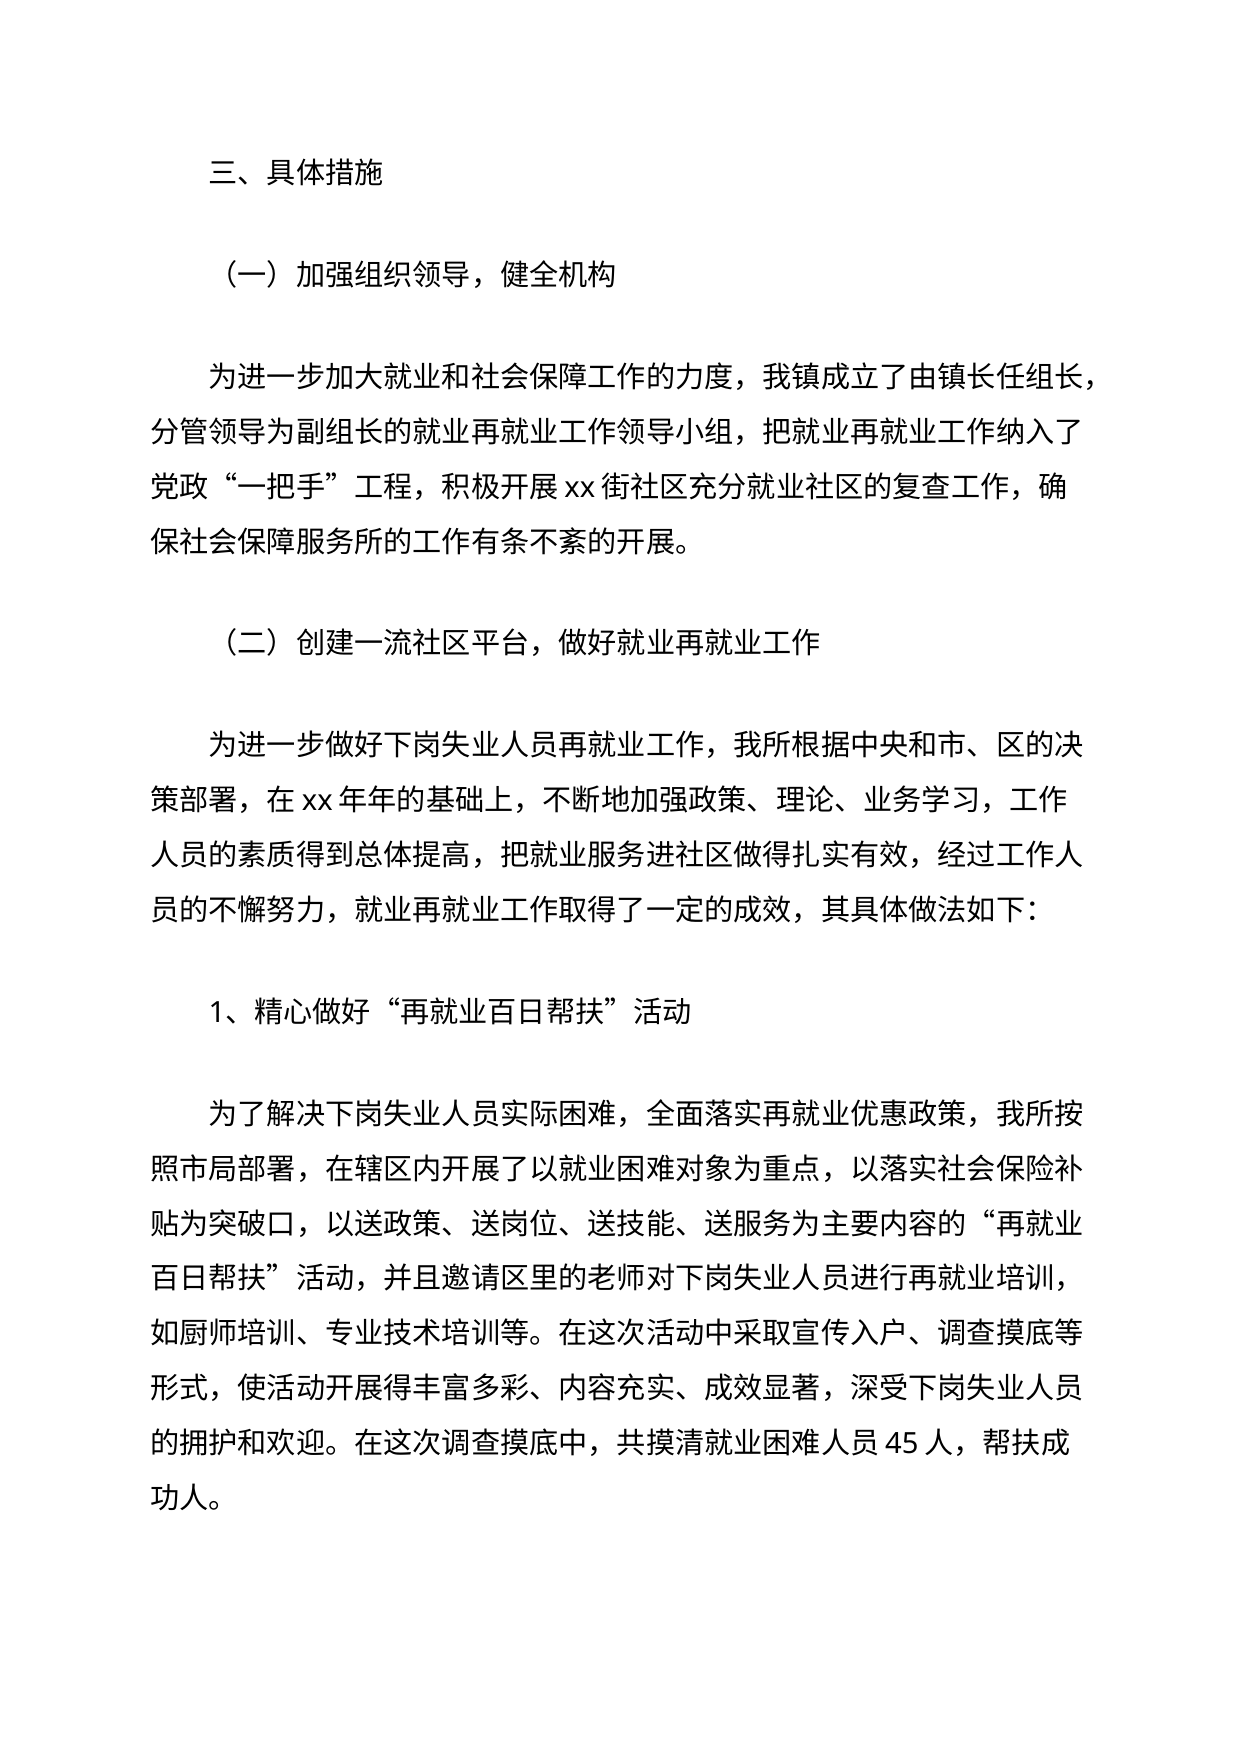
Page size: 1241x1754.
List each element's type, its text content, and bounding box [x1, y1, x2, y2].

text 1、精心做好“再就业百日帮扶”活动 [150, 988, 1090, 1031]
text 为了解决下岗失业人员实际困难，全面落实再就业优惠政策，我所按照市局部署，在辖区内开展了以就业困难对象为重点，以落实社会保险补贴为突破口，以送政策、送岗位、送技能、送服务为主要内容的“再就业百日帮扶”活动，并且邀请区里的老师对下岗失业人员进行再就业培训，如厨师培训、专业技术培训等。在这次活动中采取宣传入户、调查摸底等形式，使活动开展得丰富多彩、内容充实、成效显著，深受下岗失业人员的拥护和欢迎。在这次调查摸底中，共摸清就业困难人员45人，帮扶成功人。 [150, 1090, 1090, 1517]
text 三、具体措施 [150, 150, 1090, 192]
text （一）加强组织领导，健全机构 [150, 252, 1090, 294]
text 为进一步做好下岗失业人员再就业工作，我所根据中央和市、区的决策部署，在xx年年的基础上，不断地加强政策、理论、业务学习，工作人员的素质得到总体提高，把就业服务进社区做得扎实有效，经过工作人员的不懈努力，就业再就业工作取得了一定的成效，其具体做法如下： [150, 722, 1090, 929]
text （二）创建一流社区平台，做好就业再就业工作 [150, 620, 1090, 662]
text 为进一步加大就业和社会保障工作的力度，我镇成立了由镇长任组长，分管领导为副组长的就业再就业工作领导小组，把就业再就业工作纳入了党政“一把手”工程，积极开展xx街社区充分就业社区的复查工作，确保社会保障服务所的工作有条不紊的开展。 [150, 353, 1090, 561]
